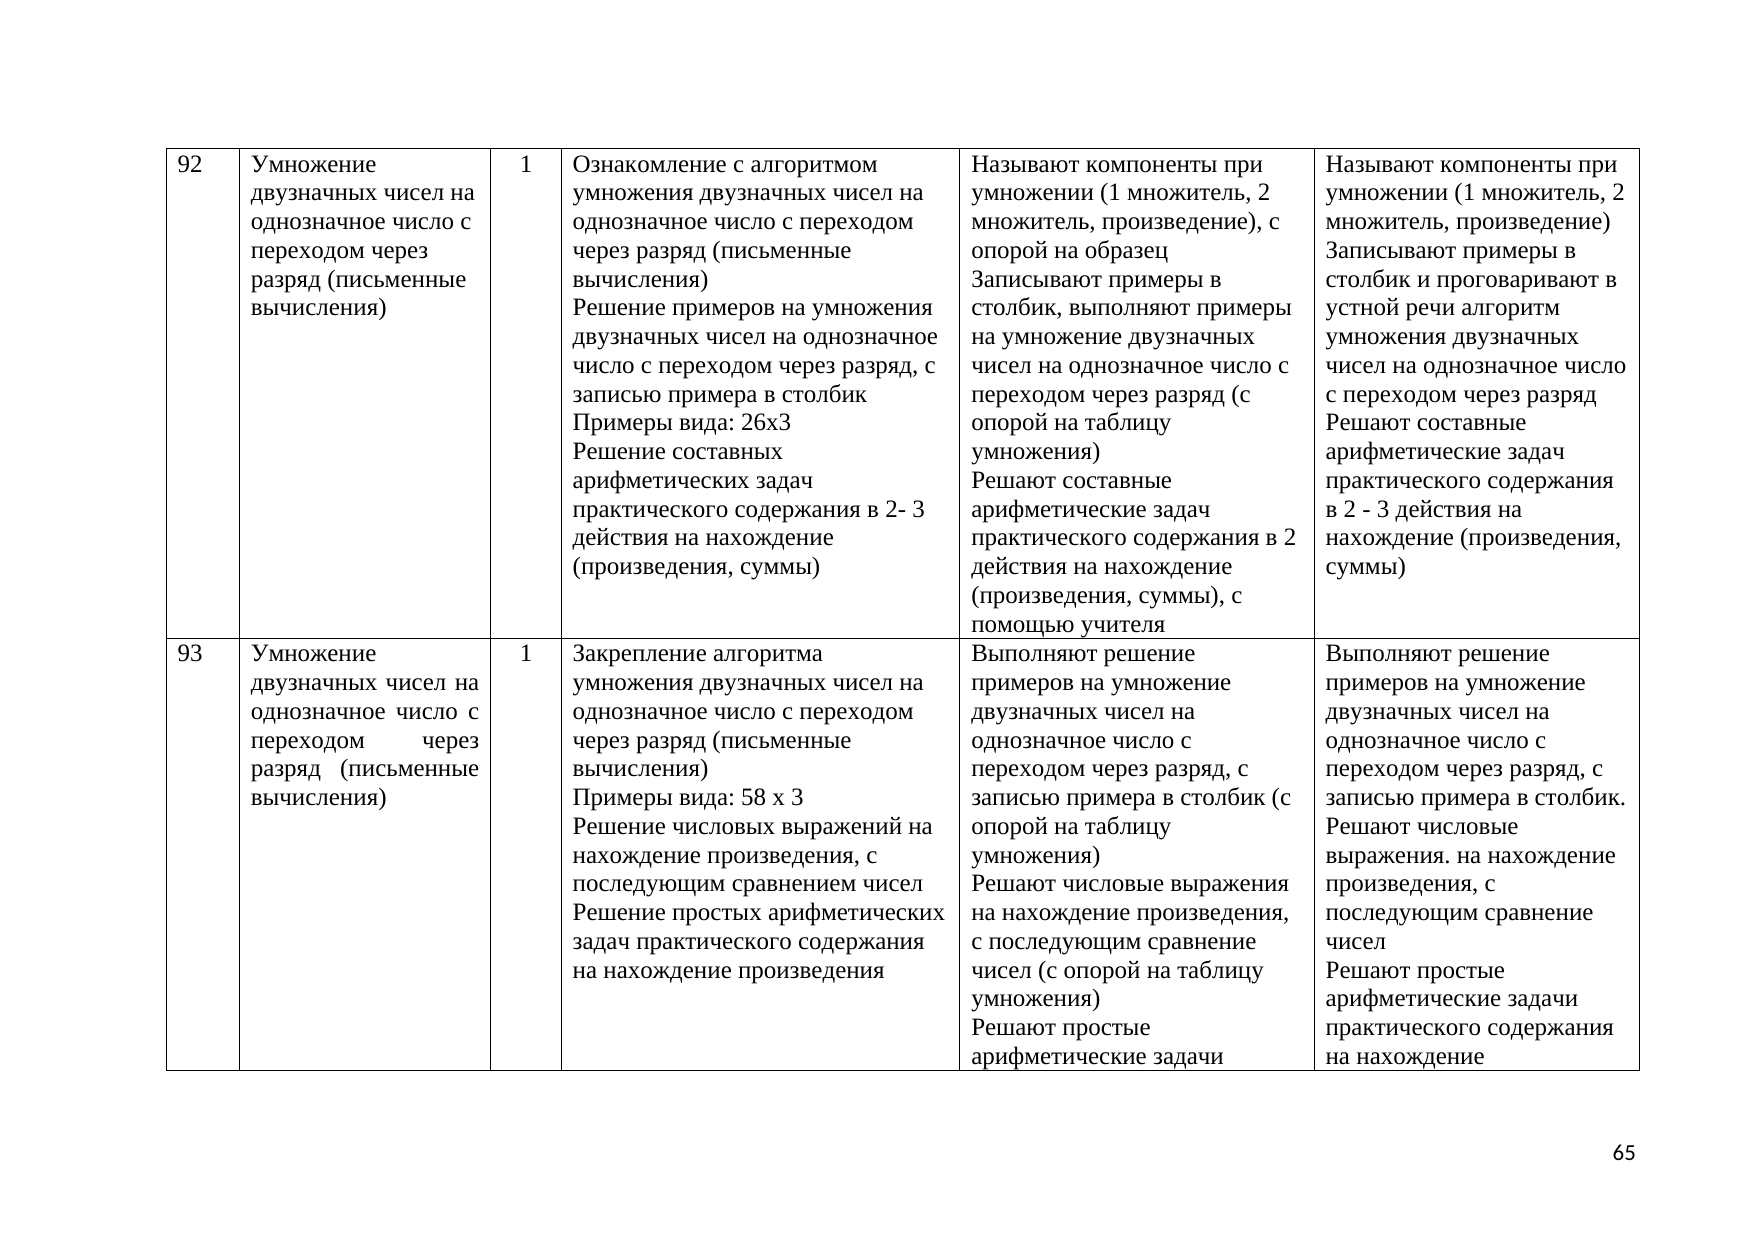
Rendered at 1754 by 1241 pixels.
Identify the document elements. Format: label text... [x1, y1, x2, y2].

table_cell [240, 639, 490, 1070]
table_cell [960, 639, 1314, 1070]
table_header Называют компоненты при умножении (1 множитель, 2 множитель, произведение), с опорой на образец Записывают примеры в столбик, выполняют примеры на умножение двузначных чисел на однозначное число с переходом через разряд (с опорой на таблицу умножения) Решают составные арифметические задач практического содержания в 2 действия на нахождение (произведения, суммы), с помощью учителя [960, 149, 1314, 637]
table_header Ознакомление с алгоритмом умножения двузначных чисел на однозначное число с переходом через разряд (письменные вычисления) Решение примеров на умножения двузначных чисел на однозначное число с переходом через разряд, с записью примера в столбик Примеры вида: 26х3 Решение составных арифметических задач практического содержания в 2- 3 действия на нахождение (произведения, суммы) [562, 149, 959, 637]
table_header 1 [491, 149, 561, 637]
table_header Называют компоненты при умножении (1 множитель, 2 множитель, произведение) Записывают примеры в столбик и проговаривают в устной речи алгоритм умножения двузначных чисел на однозначное число с переходом через разряд Решают составные арифметические задач практического содержания в 2 - 3 действия на нахождение (произведения, суммы) [1315, 149, 1639, 637]
table_cell 93 [167, 639, 239, 1070]
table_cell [562, 639, 959, 1070]
table_header Умножение двузначных чисел на однозначное число с переходом через разряд (письменные вычисления) [240, 149, 490, 637]
table_cell 1 [491, 639, 561, 1070]
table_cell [1315, 639, 1639, 1070]
table_header 92 [167, 149, 239, 637]
